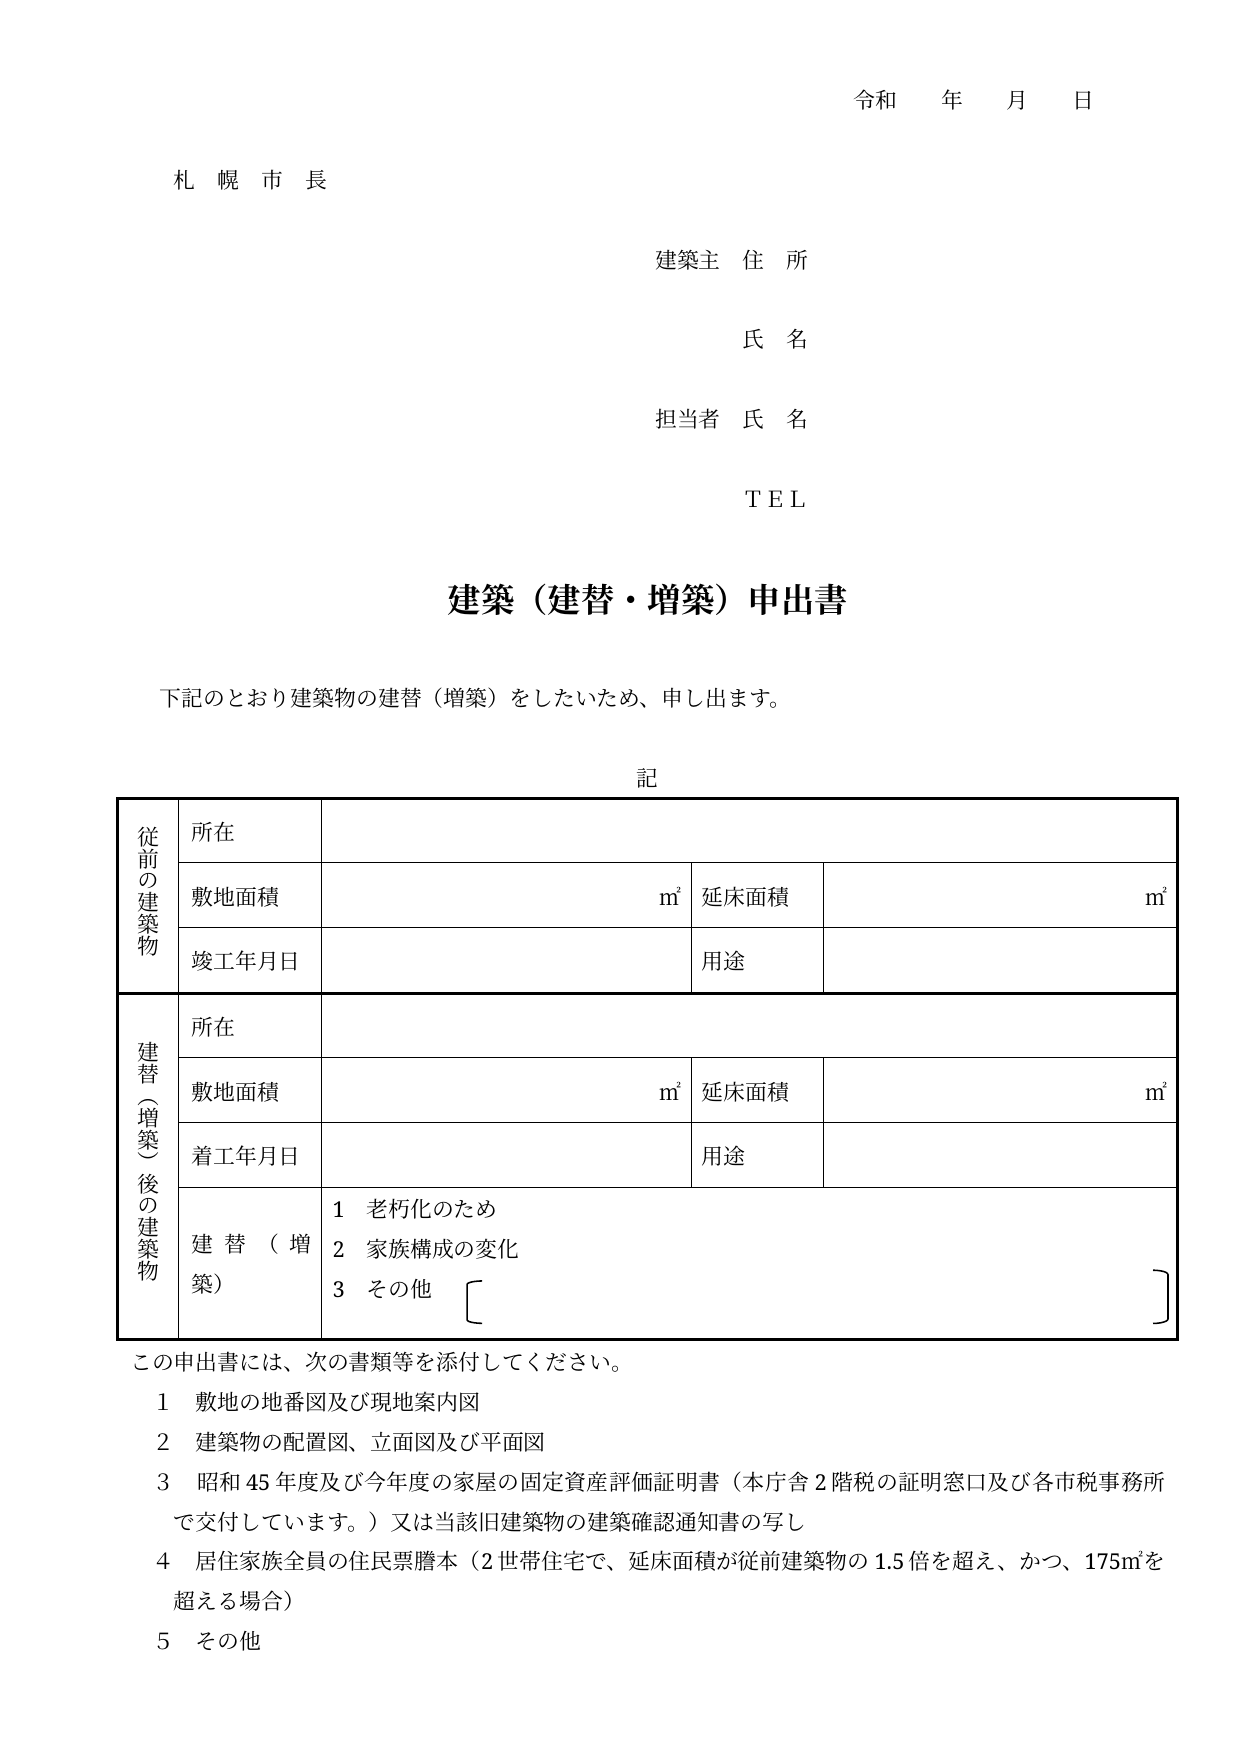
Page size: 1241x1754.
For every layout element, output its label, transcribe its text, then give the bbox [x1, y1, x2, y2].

table_cell 敷地面積 [179, 1058, 321, 1122]
table_cell 1 老朽化のため 2 家族構成の変化 3 その他 [322, 1188, 1176, 1338]
table_cell 用途 [692, 1123, 823, 1187]
text 下記のとおり建築物の建替（増築）をしたいため、申し出ます。 [130, 677, 1165, 717]
table_cell 延床面積 [692, 863, 823, 927]
table_cell 延床面積 [692, 1058, 823, 1122]
text この申出書には、次の書類等を添付してください。 [130, 1341, 1165, 1381]
table_cell 建替（増築）後の建築物 [119, 995, 178, 1338]
table_cell 竣工年月日 [179, 928, 321, 992]
table_header 所在 [179, 800, 321, 862]
text ３ 昭和45年度及び今年度の家屋の固定資産評価証明書（本庁舎2階税の証明窓口及び各市税事務所で交付しています。）又は当該旧建築物の建築確認通知書の写し [130, 1461, 1165, 1540]
table_cell 敷地面積 [179, 863, 321, 927]
table_cell 建替（増築） [179, 1188, 321, 1338]
table_cell [824, 928, 1176, 992]
table_header 従前の建築物 [119, 800, 178, 992]
text ５ その他 [130, 1620, 1165, 1660]
text 建築主 住 所 [130, 239, 1165, 278]
text １ 敷地の地番図及び現地案内図 [130, 1381, 1165, 1421]
text 記 [130, 757, 1165, 797]
table_cell [322, 1123, 691, 1187]
table_cell [322, 995, 1176, 1057]
table_cell 着工年月日 [179, 1123, 321, 1187]
text 氏 名 [130, 318, 1165, 358]
table_cell [824, 1123, 1176, 1187]
text ２ 建築物の配置図、立面図及び平面図 [130, 1421, 1165, 1461]
text 担当者 氏 名 [130, 398, 1165, 438]
table_cell ㎡ [824, 863, 1176, 927]
table_cell ㎡ [824, 1058, 1176, 1122]
text 建築（建替・増築）申出書 [130, 558, 1165, 638]
table_cell ㎡ [322, 1058, 691, 1122]
table_header [322, 800, 1176, 862]
text ４ 居住家族全員の住民票謄本（2世帯住宅で、延床面積が従前建築物の1.5倍を超え、かつ、175㎡を超える場合） [130, 1540, 1165, 1620]
table_cell [322, 928, 691, 992]
text 札 幌 市 長 [130, 159, 1165, 199]
table_cell 用途 [692, 928, 823, 992]
text 令和 年 月 日 [130, 79, 1094, 119]
table_cell 所在 [179, 995, 321, 1057]
table_cell ㎡ [322, 863, 691, 927]
text ＴＥＬ [130, 478, 1165, 518]
